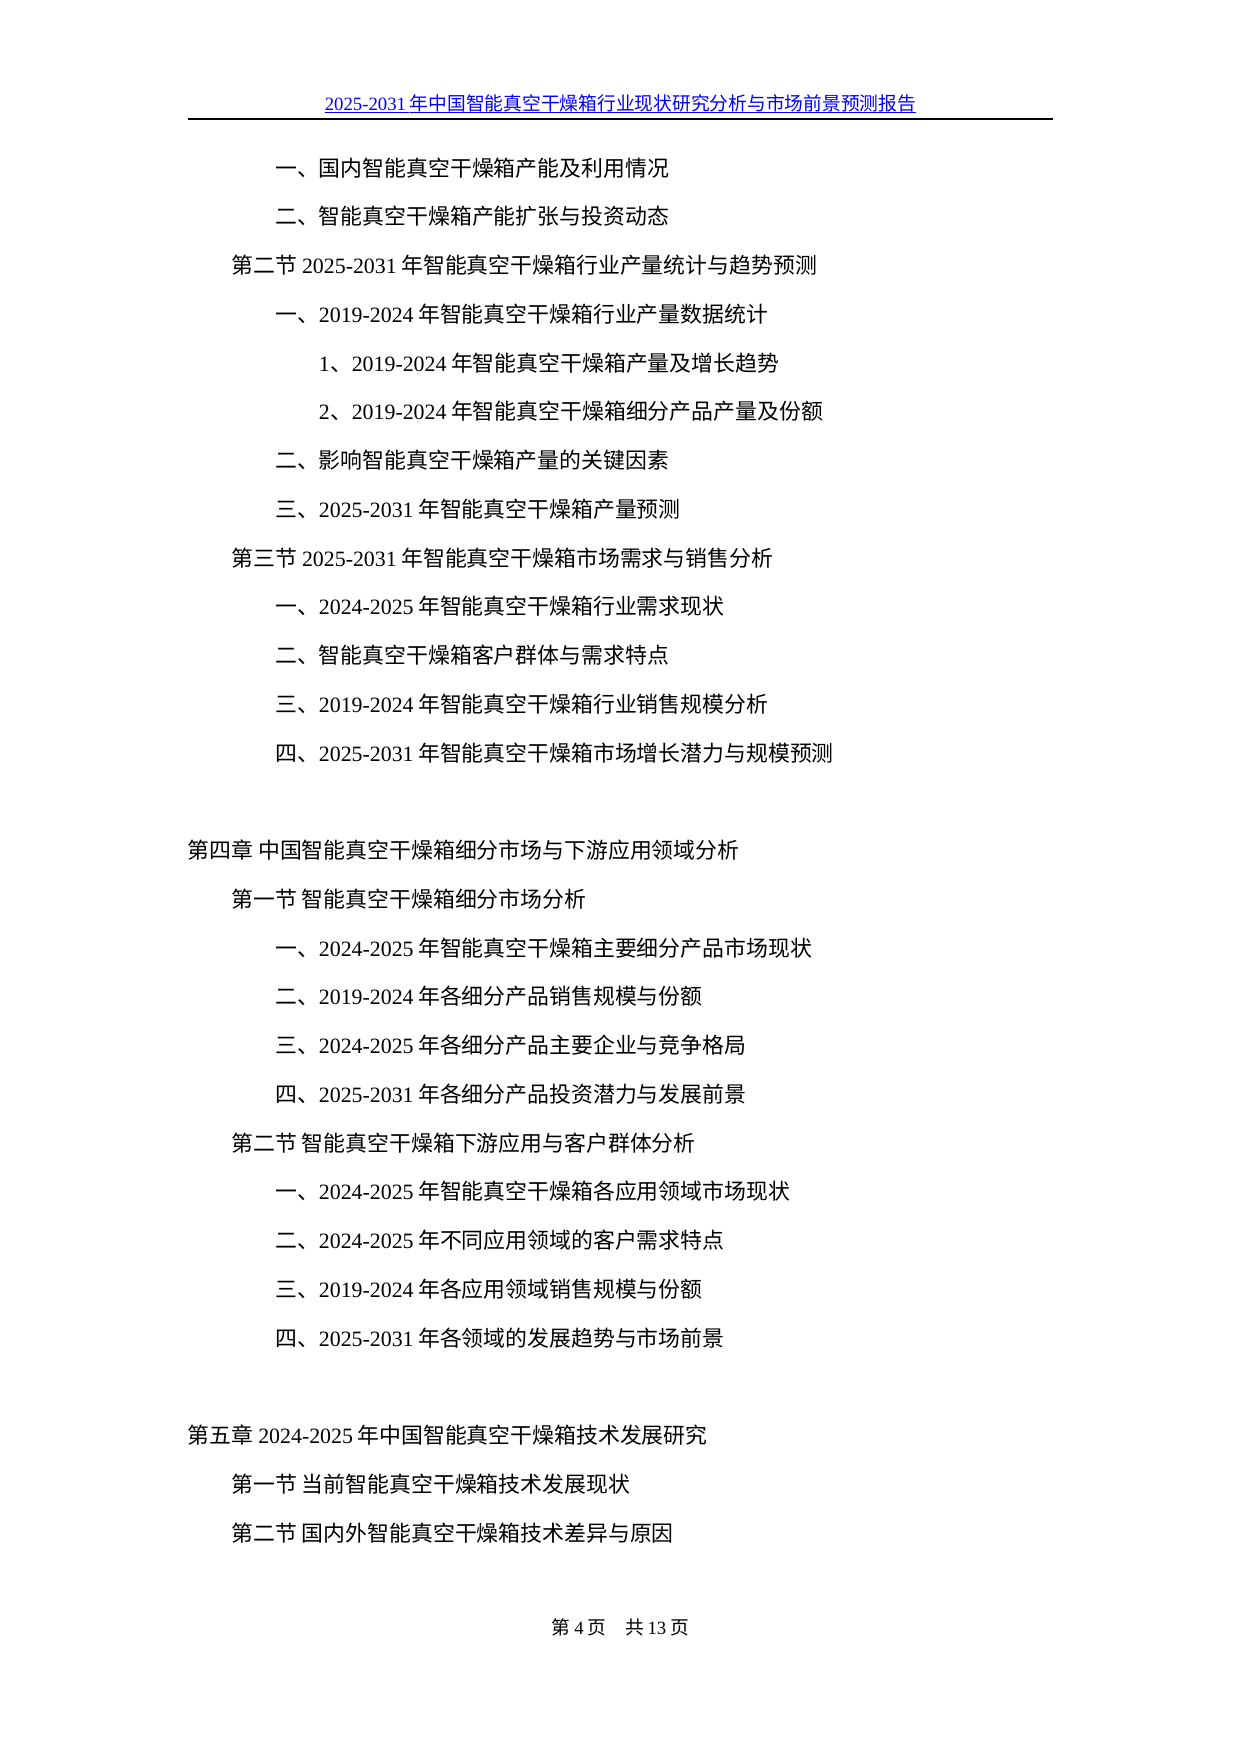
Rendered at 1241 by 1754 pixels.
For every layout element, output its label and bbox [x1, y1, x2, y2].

text [187, 150, 1053, 1548]
